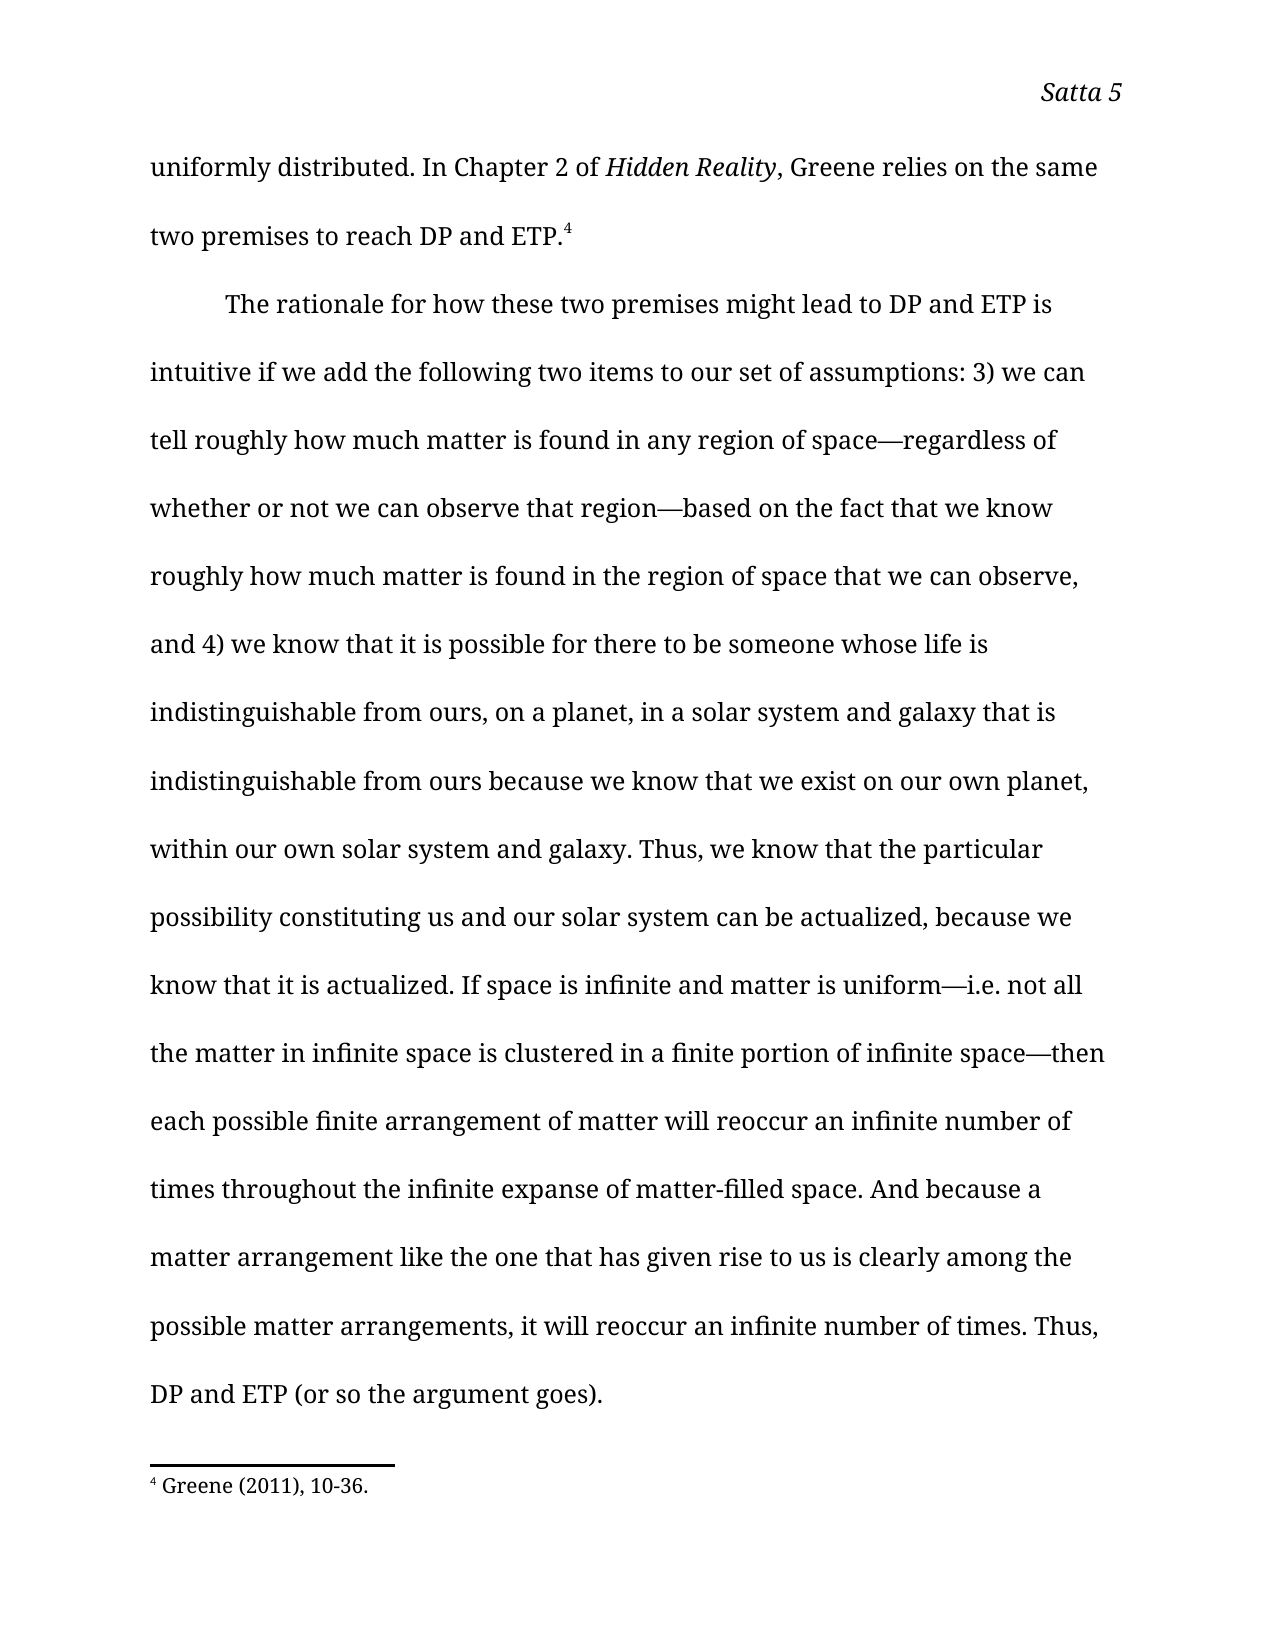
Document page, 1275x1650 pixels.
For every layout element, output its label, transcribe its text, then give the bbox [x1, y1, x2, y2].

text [150, 150, 1125, 252]
text The rationale for how these two premises might lead to DP and ETP is intuitive if we add the following two items to our set of assumptions: 3) we can tell roughly how much matter is found in any region of space—regardless of whether or not we can observe that region—based on the fact that we know roughly how much matter is found in the region of space that we can observe, and 4) we know that it is possible for there to be someone whose life is indistinguishable from ours, on a planet, in a solar system and galaxy that is indistinguishable from ours because we know that we exist on our own planet, within our own solar system and galaxy. Thus, we know that the particular possibility constituting us and our solar system can be actualized, because we know that it is actualized. If space is infinite and matter is uniform—i.e. not all the matter in infinite space is clustered in a finite portion of infinite space—then each possible finite arrangement of matter will reoccur an infinite number of times throughout the infinite expanse of matter-filled space. And because a matter arrangement like the one that has given rise to us is clearly among the possible matter arrangements, it will reoccur an infinite number of times. Thus, DP and ETP (or so the argument goes). [150, 286, 1125, 1410]
